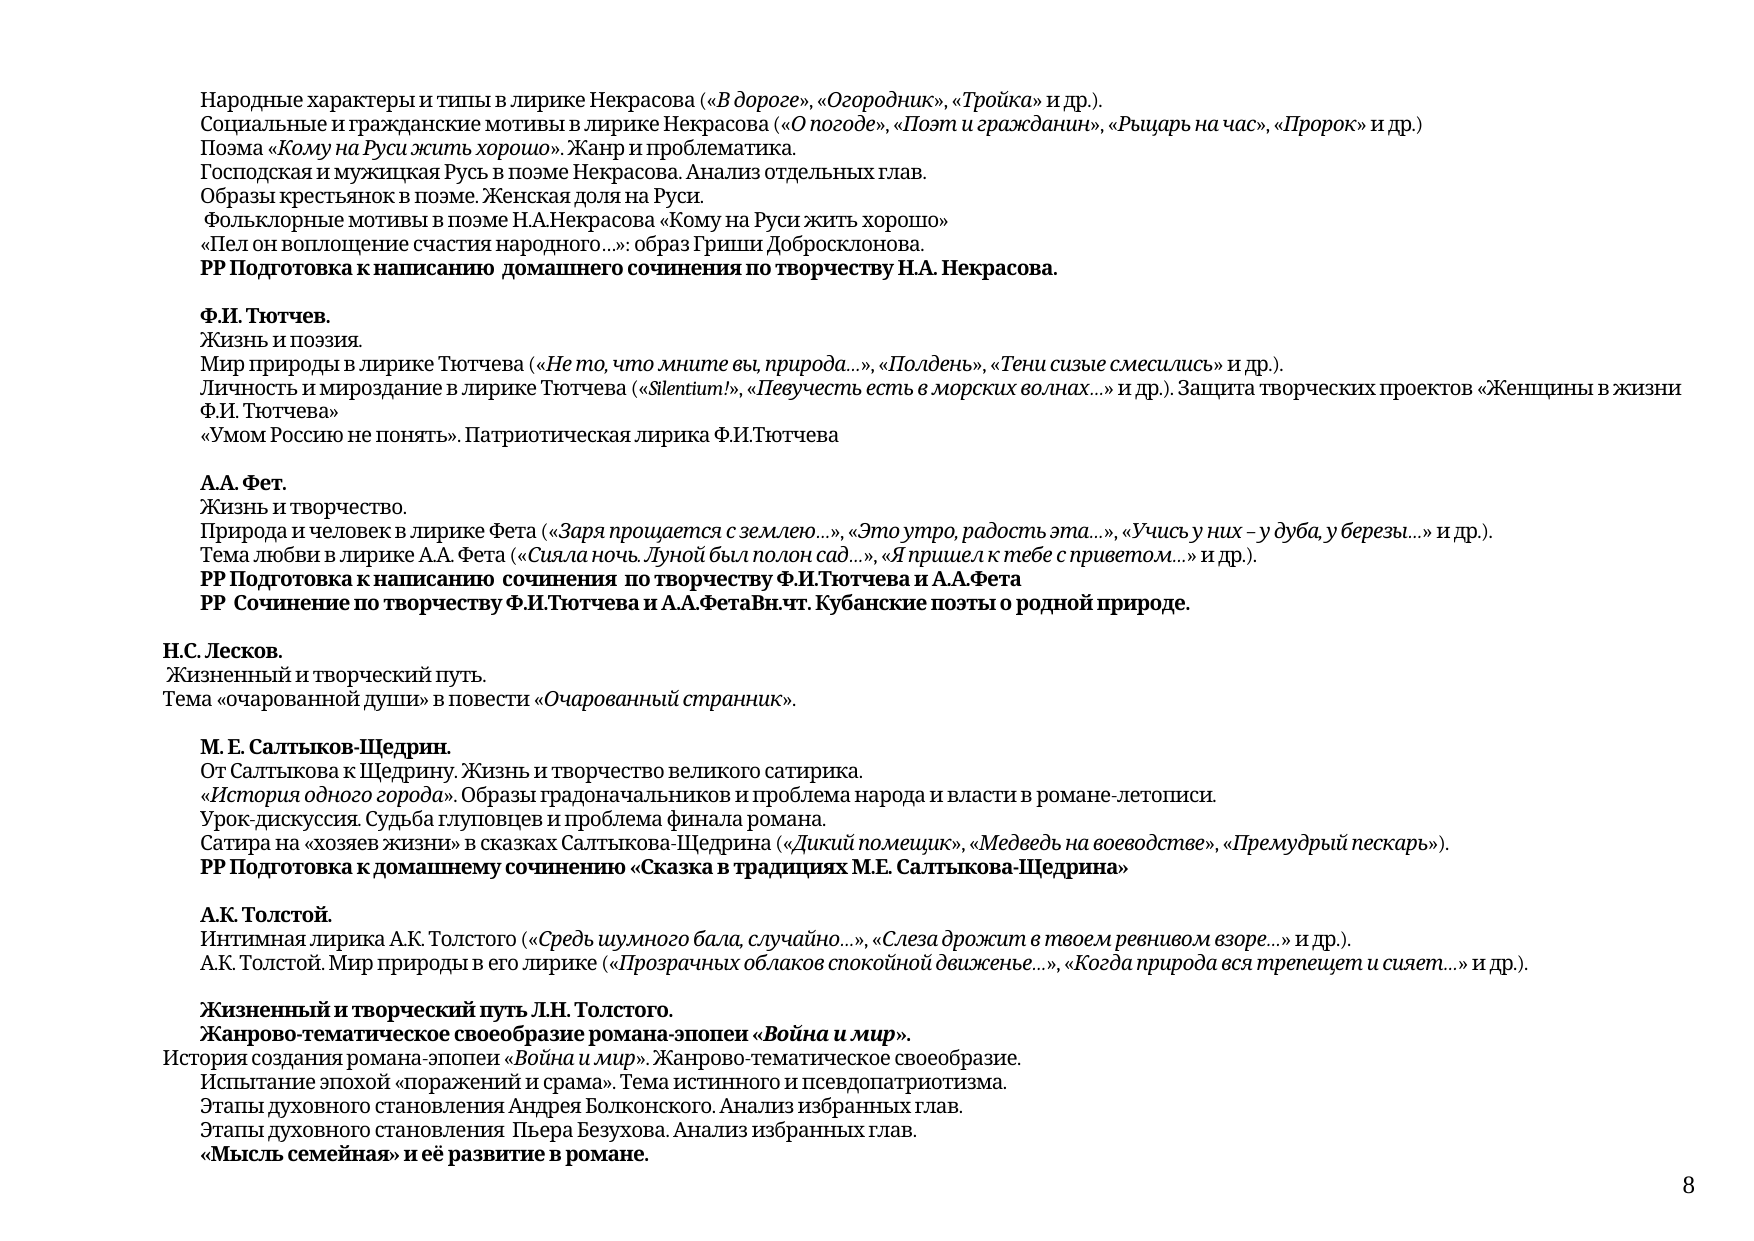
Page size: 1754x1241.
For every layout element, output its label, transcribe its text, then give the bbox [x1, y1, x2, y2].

list Природа и человек в лирике Фета («Заря прощается с землею…», «Это утро, радость эта…», «Учись у них – у дуба, у березы…» и др.). [200, 520, 1695, 544]
list РР Подготовка к написанию домашнего сочинения по творчеству Н.А. Некрасова. [200, 256, 1695, 280]
list Фольклорные мотивы в поэме Н.А.Некрасова «Кому на Руси жить хорошо» [200, 208, 1695, 232]
list От Салтыкова к Щедрину. Жизнь и творчество великого сатирика. [200, 759, 1695, 783]
list Жанрово-тематическое своеобразие романа-эпопеи «Война и мир». [200, 1023, 1695, 1047]
list Жизнь и поэзия. [200, 328, 1695, 352]
list Испытание эпохой «поражений и срама». Тема истинного и псевдопатриотизма. [200, 1071, 1695, 1095]
list Народные характеры и типы в лирике Некрасова («В дороге», «Огородник», «Тройка» и др.). [200, 89, 1695, 113]
list РР Подготовка к домашнему сочинению «Сказка в традициях М.Е. Салтыкова-Щедрина» [200, 855, 1695, 879]
list А.К. Толстой. [200, 903, 1695, 927]
text Тема «очарованной души» в повести «Очарованный странник». [162, 688, 1695, 712]
list Ф.И. Тютчев. [200, 304, 1695, 328]
text История создания романа-эпопеи «Война и мир». Жанрово-тематическое своеобразие. [162, 1047, 1695, 1071]
list «Пел он воплощение счастия народного…»: образ Гриши Добросклонова. [200, 232, 1695, 256]
list Социальные и гражданские мотивы в лирике Некрасова («О погоде», «Поэт и гражданин», «Рыцарь на час», «Пророк» и др.) [200, 113, 1695, 137]
list Мир природы в лирике Тютчева («Не то, что мните вы, природа…», «Полдень», «Тени сизые смесились» и др.). [200, 352, 1695, 376]
list А.К. Толстой. Мир природы в его лирике («Прозрачных облаков спокойной движенье…», «Когда природа вся трепещет и сияет…» и др.). [200, 951, 1695, 975]
list Этапы духовного становления Пьера Безухова. Анализ избранных глав. [200, 1119, 1695, 1143]
list Жизнь и творчество. [200, 496, 1695, 520]
list Поэма «Кому на Руси жить хорошо». Жанр и проблематика. [200, 137, 1695, 161]
list Этапы духовного становления Андрея Болконского. Анализ избранных глав. [200, 1095, 1695, 1119]
text Н.С. Лесков. [162, 640, 1695, 664]
list «Умом Россию не понять». Патриотическая лирика Ф.И.Тютчева [200, 424, 1695, 448]
list Тема любви в лирике А.А. Фета («Сияла ночь. Луной был полон сад…», «Я пришел к тебе с приветом…» и др.). [200, 544, 1695, 568]
list Жизненный и творческий путь Л.Н. Толстого. [200, 999, 1695, 1023]
list РР Подготовка к написанию сочинения по творчеству Ф.И.Тютчева и А.А.Фета [200, 568, 1695, 592]
list А.А. Фет. [200, 472, 1695, 496]
list М. Е. Салтыков-Щедрин. [200, 736, 1695, 759]
list Интимная лирика А.К. Толстого («Средь шумного бала, случайно…», «Слеза дрожит в твоем ревнивом взоре…» и др.). [200, 927, 1695, 951]
list Сатира на «хозяев жизни» в сказках Салтыкова-Щедрина («Дикий помещик», «Медведь на воеводстве», «Премудрый пескарь»). [200, 831, 1695, 855]
list РР Сочинение по творчеству Ф.И.Тютчева и А.А.ФетаВн.чт. Кубанские поэты о родной природе. [200, 592, 1695, 616]
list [200, 1143, 1695, 1167]
list «История одного города». Образы градоначальников и проблема народа и власти в романе-летописи. [200, 783, 1695, 807]
list Урок-дискуссия. Судьба глуповцев и проблема финала романа. [200, 807, 1695, 831]
list Образы крестьянок в поэме. Женская доля на Руси. [200, 184, 1695, 208]
text Жизненный и творческий путь. [162, 664, 1695, 688]
list Личность и мироздание в лирике Тютчева («Silentium!», «Певучесть есть в морских волнах…» и др.). Защита творческих проектов «Женщины в жизни Ф.И. Тютчева» [200, 376, 1695, 424]
list Господская и мужицкая Русь в поэме Некрасова. Анализ отдельных глав. [200, 161, 1695, 184]
